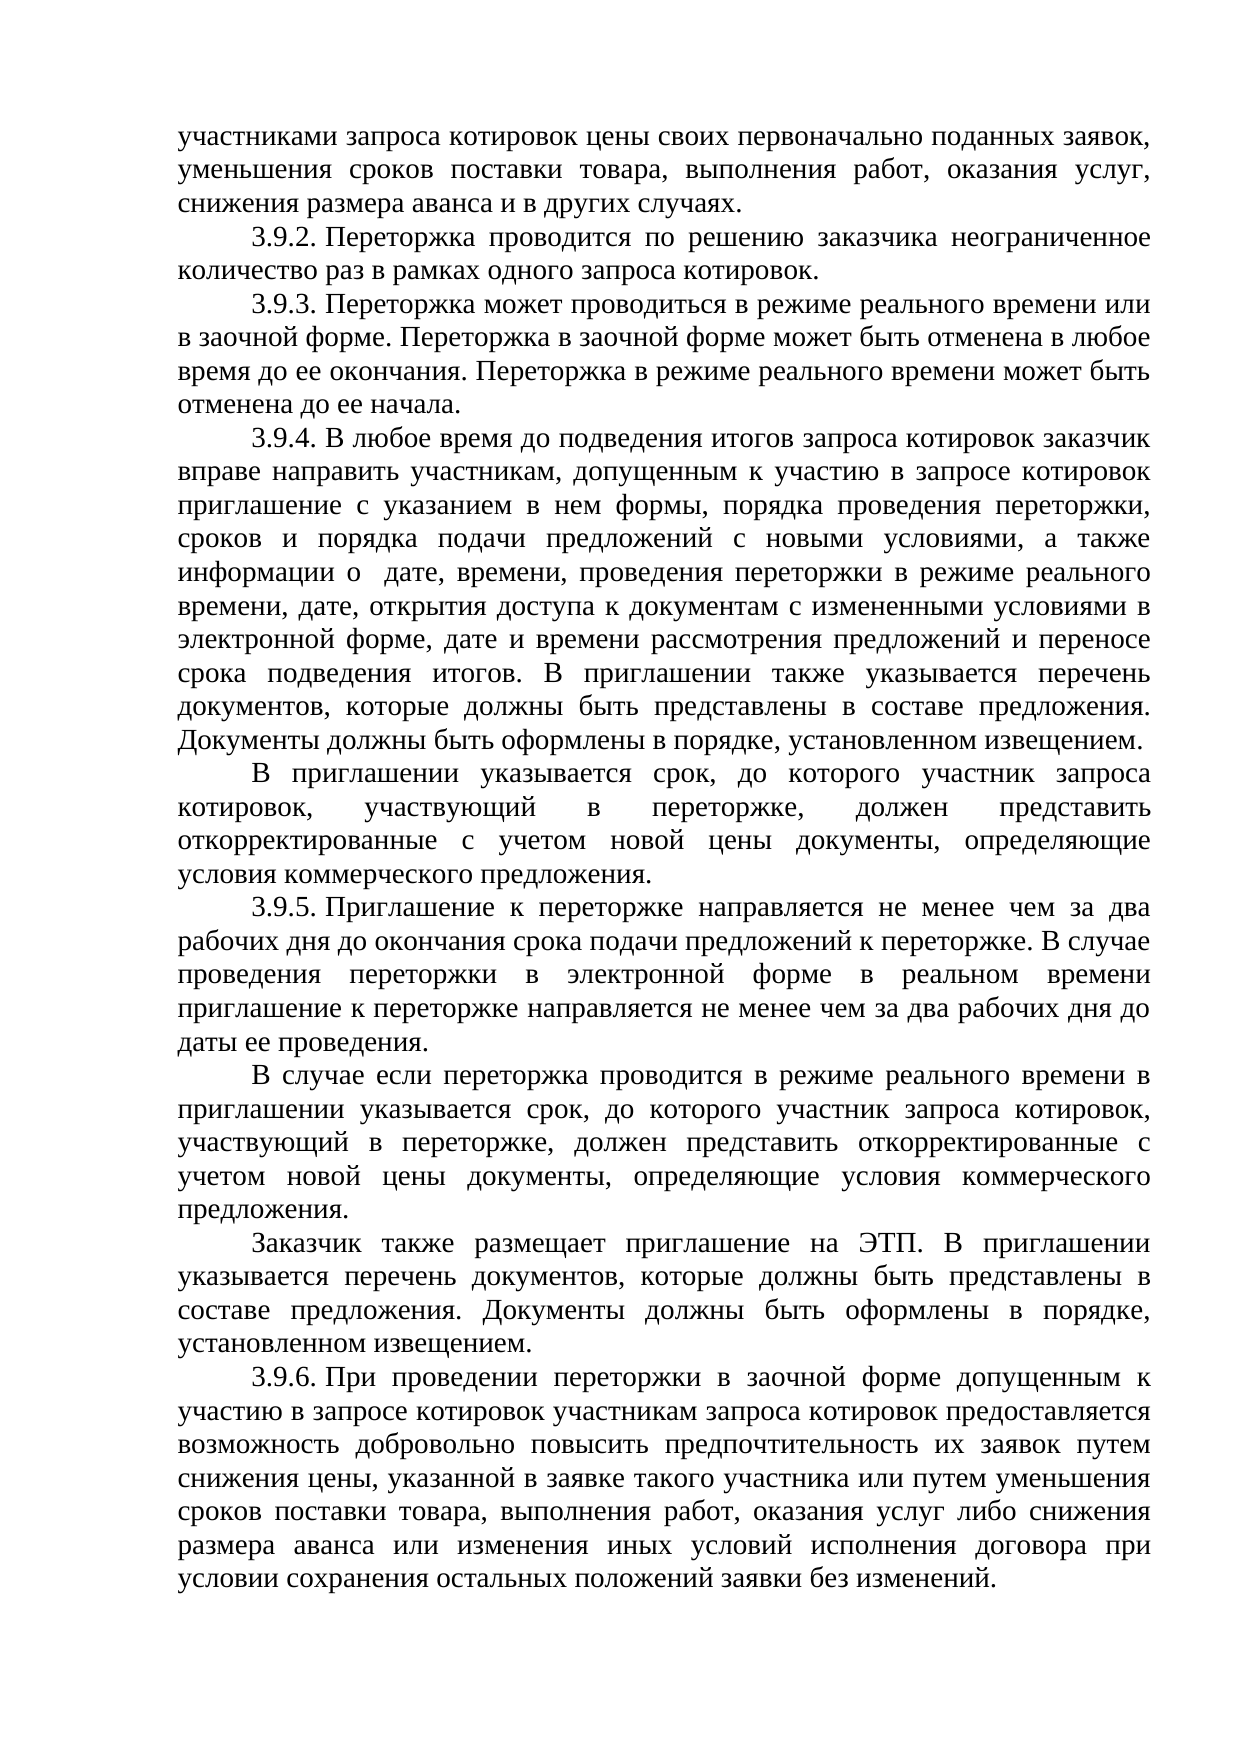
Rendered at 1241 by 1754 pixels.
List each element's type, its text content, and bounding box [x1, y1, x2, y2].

text В приглашении указывается срок, до которого участник запроса котировок, участвующий в переторжке, должен представить откорректированные с учетом новой цены документы, определяющие условия коммерческого предложения. [177, 755, 1152, 889]
list Переторжка проводится по решению заказчика неограниченное количество раз в рамках одного запроса котировок. [177, 219, 1152, 286]
list При проведении переторжки в заочной форме допущенным к участию в запросе котировок участникам запроса котировок предоставляется возможность добровольно повысить предпочтительность их заявок путем снижения цены, указанной в заявке такого участника или путем уменьшения сроков поставки товара, выполнения работ, оказания услуг либо снижения размера аванса или изменения иных условий исполнения договора при условии сохранения остальных положений заявки без изменений. [177, 1359, 1152, 1594]
list В любое время до подведения итогов запроса котировок заказчик вправе направить участникам, допущенным к участию в запросе котировок приглашение с указанием в нем формы, порядка проведения переторжки, сроков и порядка подачи предложений с новыми условиями, а также информации о дате, времени, проведения переторжки в режиме реального времени, дате, открытия доступа к документам с измененными условиями в электронной форме, дате и времени рассмотрения предложений и переносе срока подведения итогов. В приглашении также указывается перечень документов, которые должны быть представлены в составе предложения. Документы должны быть оформлены в порядке, установленном извещением. [177, 420, 1152, 755]
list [177, 118, 1152, 219]
list В случае если переторжка проводится в режиме реального времени в приглашении указывается срок, до которого участник запроса котировок, участвующий в переторжке, должен представить откорректированные с учетом новой цены документы, определяющие условия коммерческого предложения. [177, 1057, 1152, 1225]
list Переторжка может проводиться в режиме реального времени или в заочной форме. Переторжка в заочной форме может быть отменена в любое время до ее окончания. Переторжка в режиме реального времени может быть отменена до ее начала. [177, 286, 1152, 420]
list Приглашение к переторжке направляется не менее чем за два рабочих дня до окончания срока подачи предложений к переторжке. В случае проведения переторжки в электронной форме в реальном времени приглашение к переторжке направляется не менее чем за два рабочих дня до даты ее проведения. [177, 889, 1152, 1057]
list Заказчик также размещает приглашение на ЭТП. В приглашении указывается перечень документов, которые должны быть представлены в составе предложения. Документы должны быть оформлены в порядке, установленном извещением. [177, 1225, 1152, 1359]
